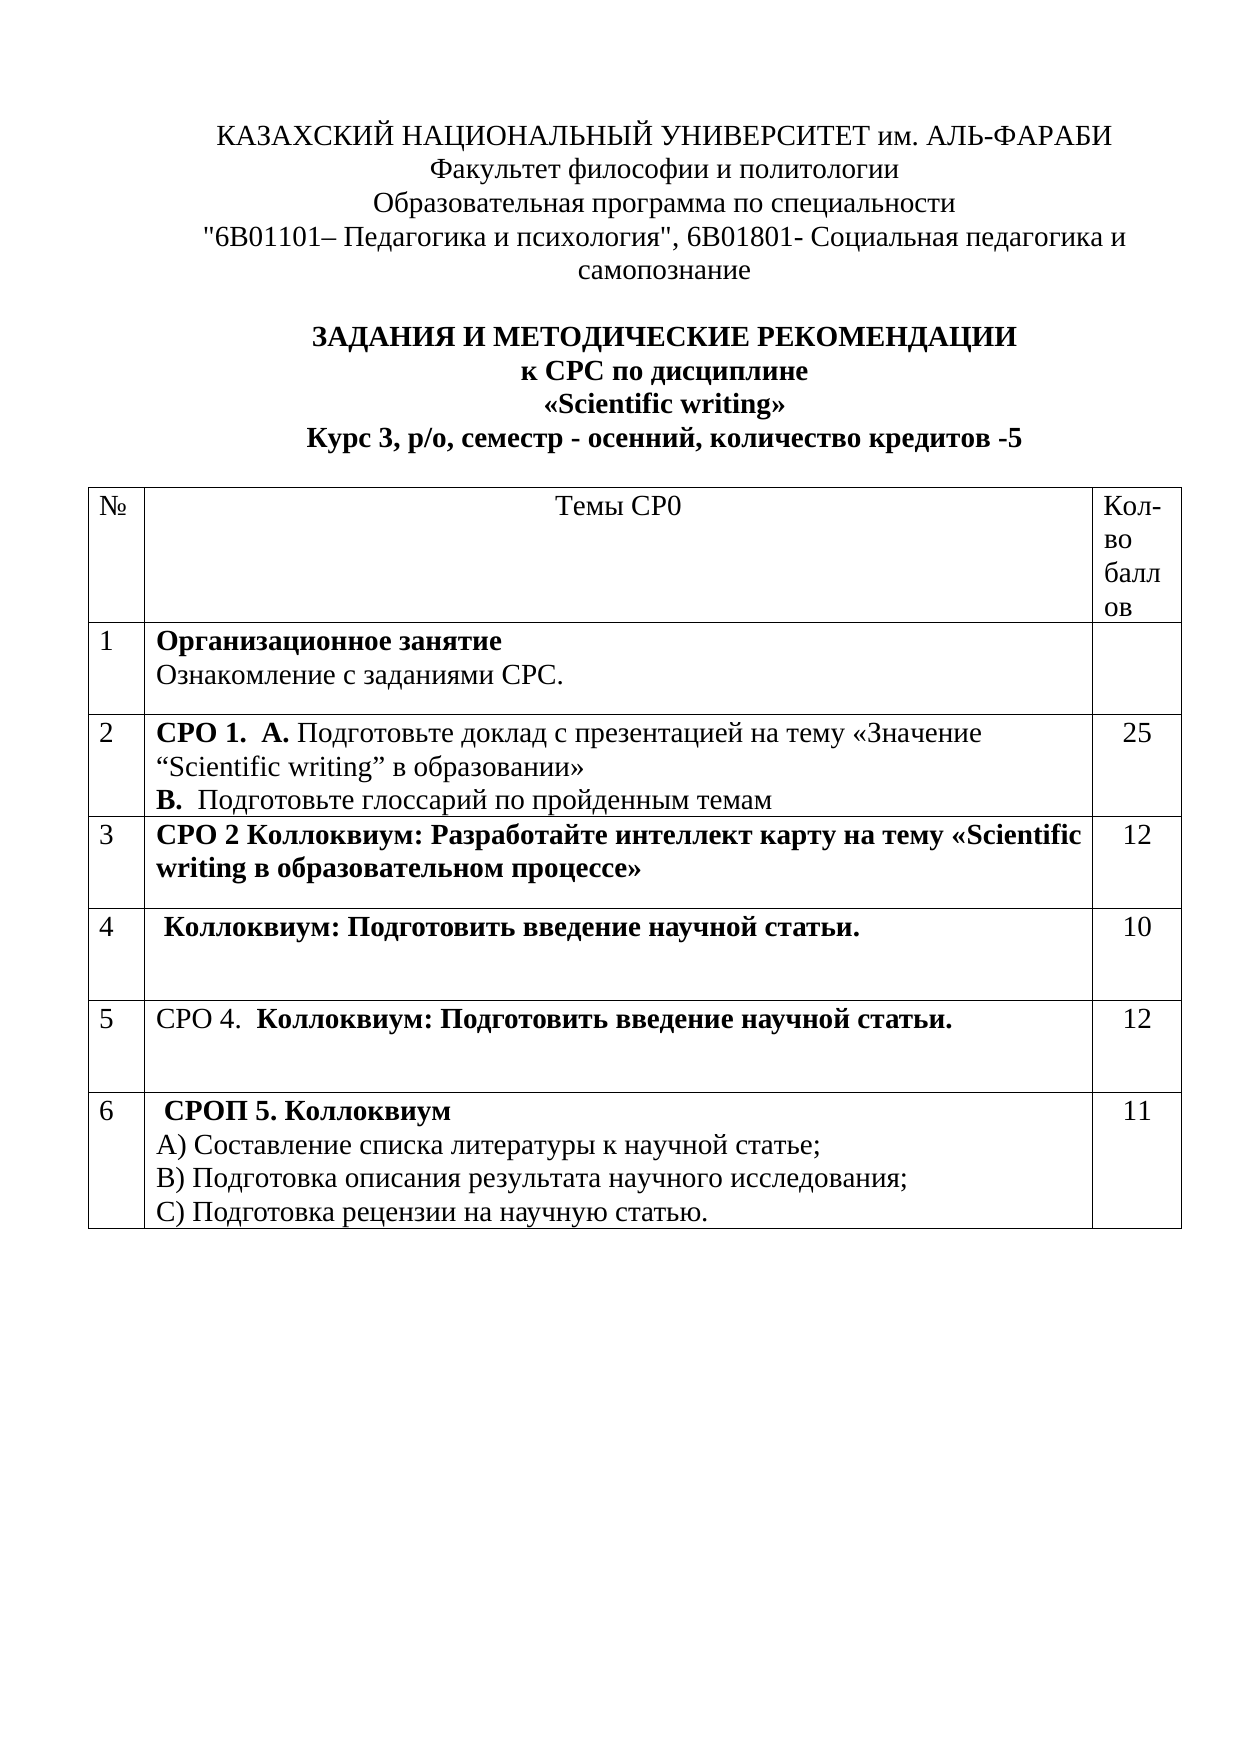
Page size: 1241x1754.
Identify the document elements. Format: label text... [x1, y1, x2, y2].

table_cell 1 [89, 623, 144, 714]
table_cell 3 [89, 817, 144, 908]
table_header № [89, 488, 144, 622]
table_cell СРОП 5. Коллоквиум А) Составление списка литературы к научной статье; В) Подготовка описания результата научного исследования; С) Подготовка рецензии на научную статью. [145, 1093, 1092, 1227]
table_header Кол-во баллов [1093, 488, 1181, 622]
table_cell 2 [89, 715, 144, 816]
text «Scientific writing» [177, 386, 1152, 420]
text Курс 3, р/о, семестр - осенний, количество кредитов -5 [177, 420, 1152, 453]
table_cell 5 [89, 1001, 144, 1092]
text "6В01101– Педагогика и психология", 6В01801- Социальная педагогика и самопознание [177, 219, 1152, 286]
table_cell 25 [1093, 715, 1181, 816]
text Факультет философии и политологии [177, 152, 1152, 185]
table_cell СРО 4. Коллоквиум: Подготовить введение научной статьи. [145, 1001, 1092, 1092]
table_cell 10 [1093, 909, 1181, 1000]
table_header Темы СР0 [145, 488, 1092, 622]
table_cell 12 [1093, 817, 1181, 908]
table_cell СРО 1. А. Подготовьте доклад с презентацией на тему «Значение “Scientific writing” в образовании» В. Подготовьте глоссарий по пройденным темам [145, 715, 1092, 816]
table_cell 6 [89, 1093, 144, 1227]
text к СРС по дисциплине [177, 353, 1152, 386]
table_cell СРО 2 Коллоквиум: Разработайте интеллект карту на тему «Scientific writing в образовательном процессе» [145, 817, 1092, 908]
table_cell 11 [1093, 1093, 1181, 1227]
text ЗАДАНИЯ И МЕТОДИЧЕСКИЕ РЕКОМЕНДАЦИИ [177, 319, 1152, 353]
table_cell 12 [1093, 1001, 1181, 1092]
table_cell 4 [89, 909, 144, 1000]
text КАЗАХСКИЙ НАЦИОНАЛЬНЫЙ УНИВЕРСИТЕТ им. АЛЬ-ФАРАБИ [177, 118, 1152, 152]
table_cell Коллоквиум: Подготовить введение научной статьи. [145, 909, 1092, 1000]
text Образовательная программа по специальности [177, 185, 1152, 219]
table_cell [1093, 623, 1181, 714]
table_cell Организационное занятие Ознакомление с заданиями СРС. [145, 623, 1092, 714]
